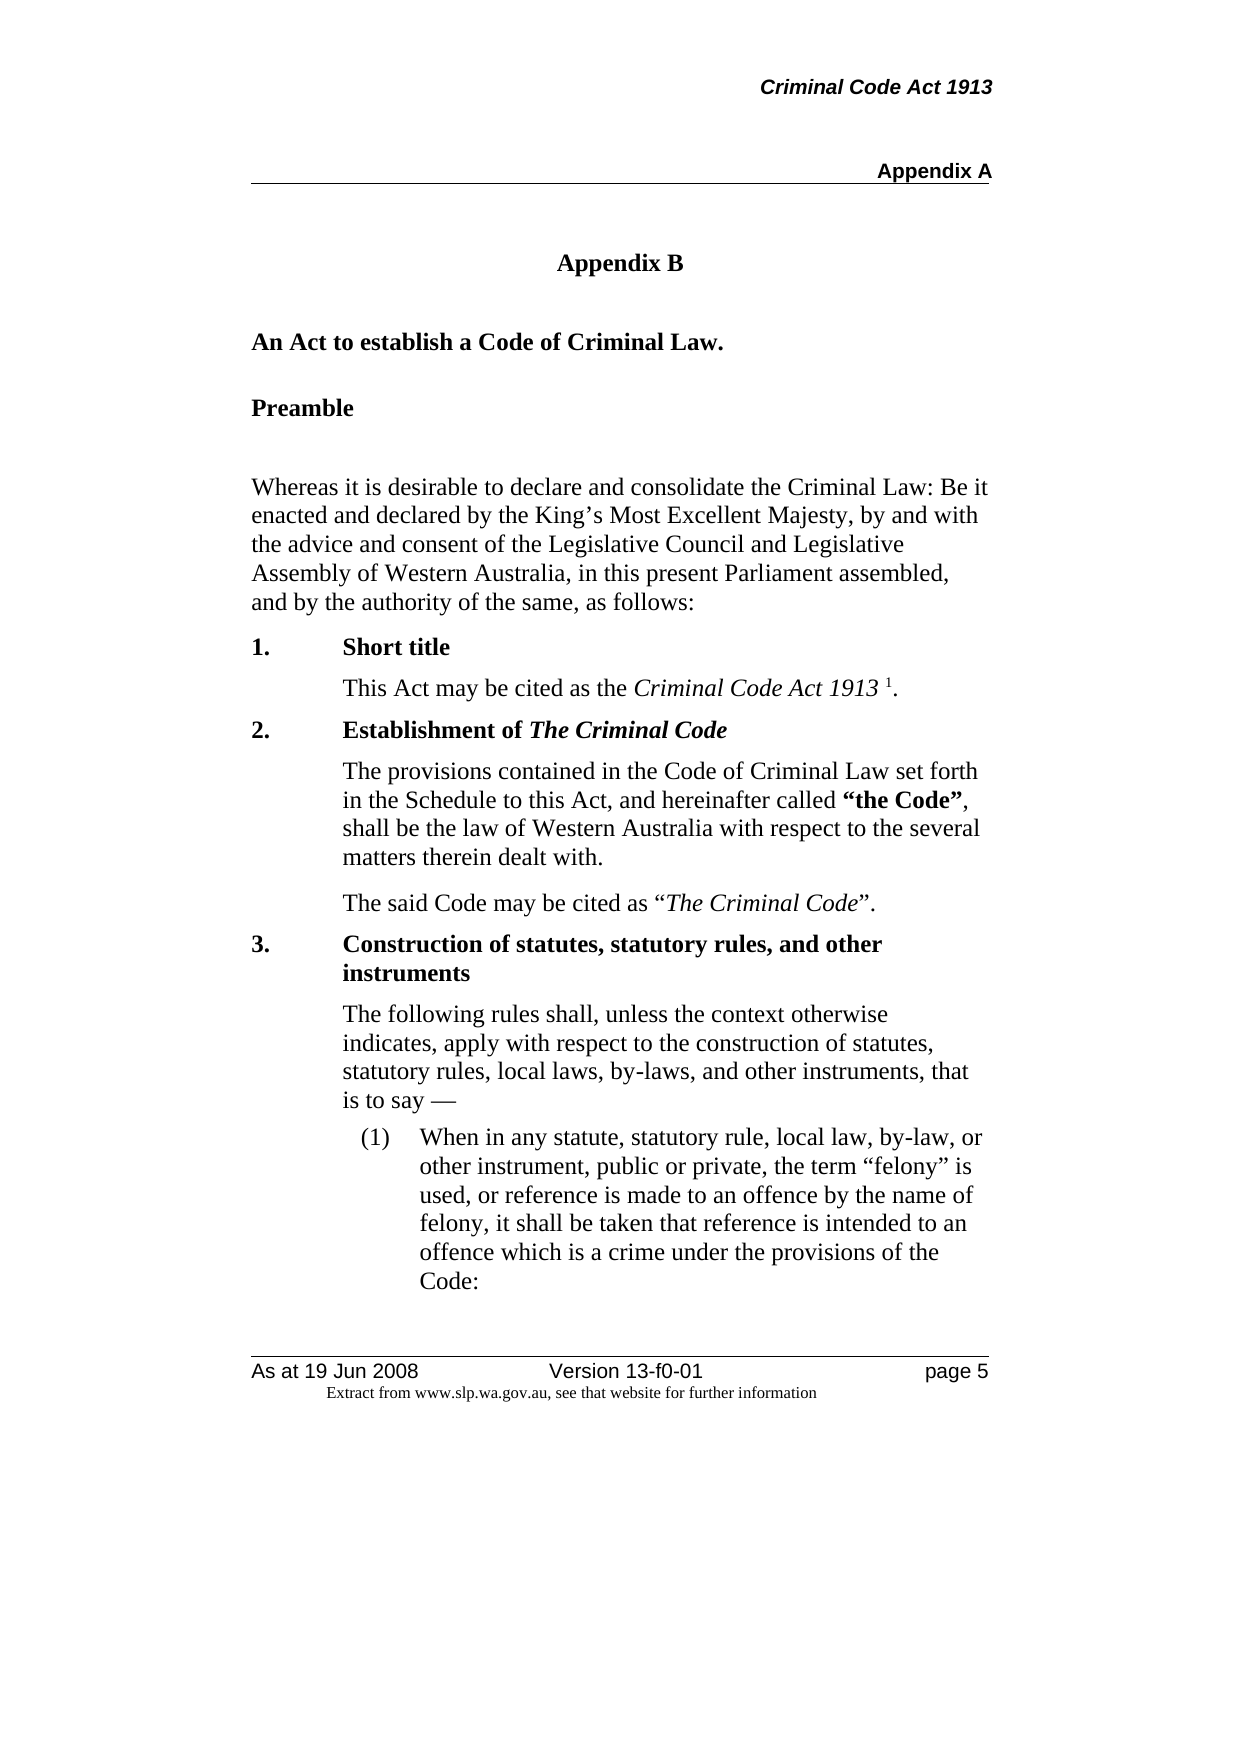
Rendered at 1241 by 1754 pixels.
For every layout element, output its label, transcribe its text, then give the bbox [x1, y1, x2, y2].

text Whereas it is desirable to declare and consolidate the Criminal Law: Be it enacted and declared by the King’s Most Excellent Majesty, by and with the advice and consent of the Legislative Council and Legislative Assembly of Western Australia, in this present Parliament assembled, and by the authority of the same, as follows: [251, 472, 989, 616]
text (1) When in any statute, statutory rule, local law, by-law, or other instrument, public or private, the term “felony” is used, or reference is made to an offence by the name of felony, it shall be taken that reference is intended to an offence which is a crime under the provisions of the Code: [251, 1122, 989, 1295]
title An Act to establish a Code of Criminal Law. [251, 327, 989, 356]
text Preamble [251, 393, 989, 422]
subtitle Appendix B [251, 248, 989, 277]
text 1. Short title [251, 632, 989, 661]
text This Act may be cited as the Criminal Code Act 1913 1. [251, 673, 989, 702]
text The following rules shall, unless the context otherwise indicates, apply with respect to the construction of statutes, statutory rules, local laws, by-laws, and other instruments, that is to say — [251, 999, 989, 1114]
text 3. Construction of statutes, statutory rules, and other instruments [251, 929, 989, 986]
text The said Code may be cited as “The Criminal Code”. [251, 888, 989, 916]
text 2. Establishment of The Criminal Code [251, 715, 989, 743]
text The provisions contained in the Code of Criminal Law set forth in the Schedule to this Act, and hereinafter called “the Code”, shall be the law of Western Australia with respect to the several matters therein dealt with. [251, 756, 989, 871]
